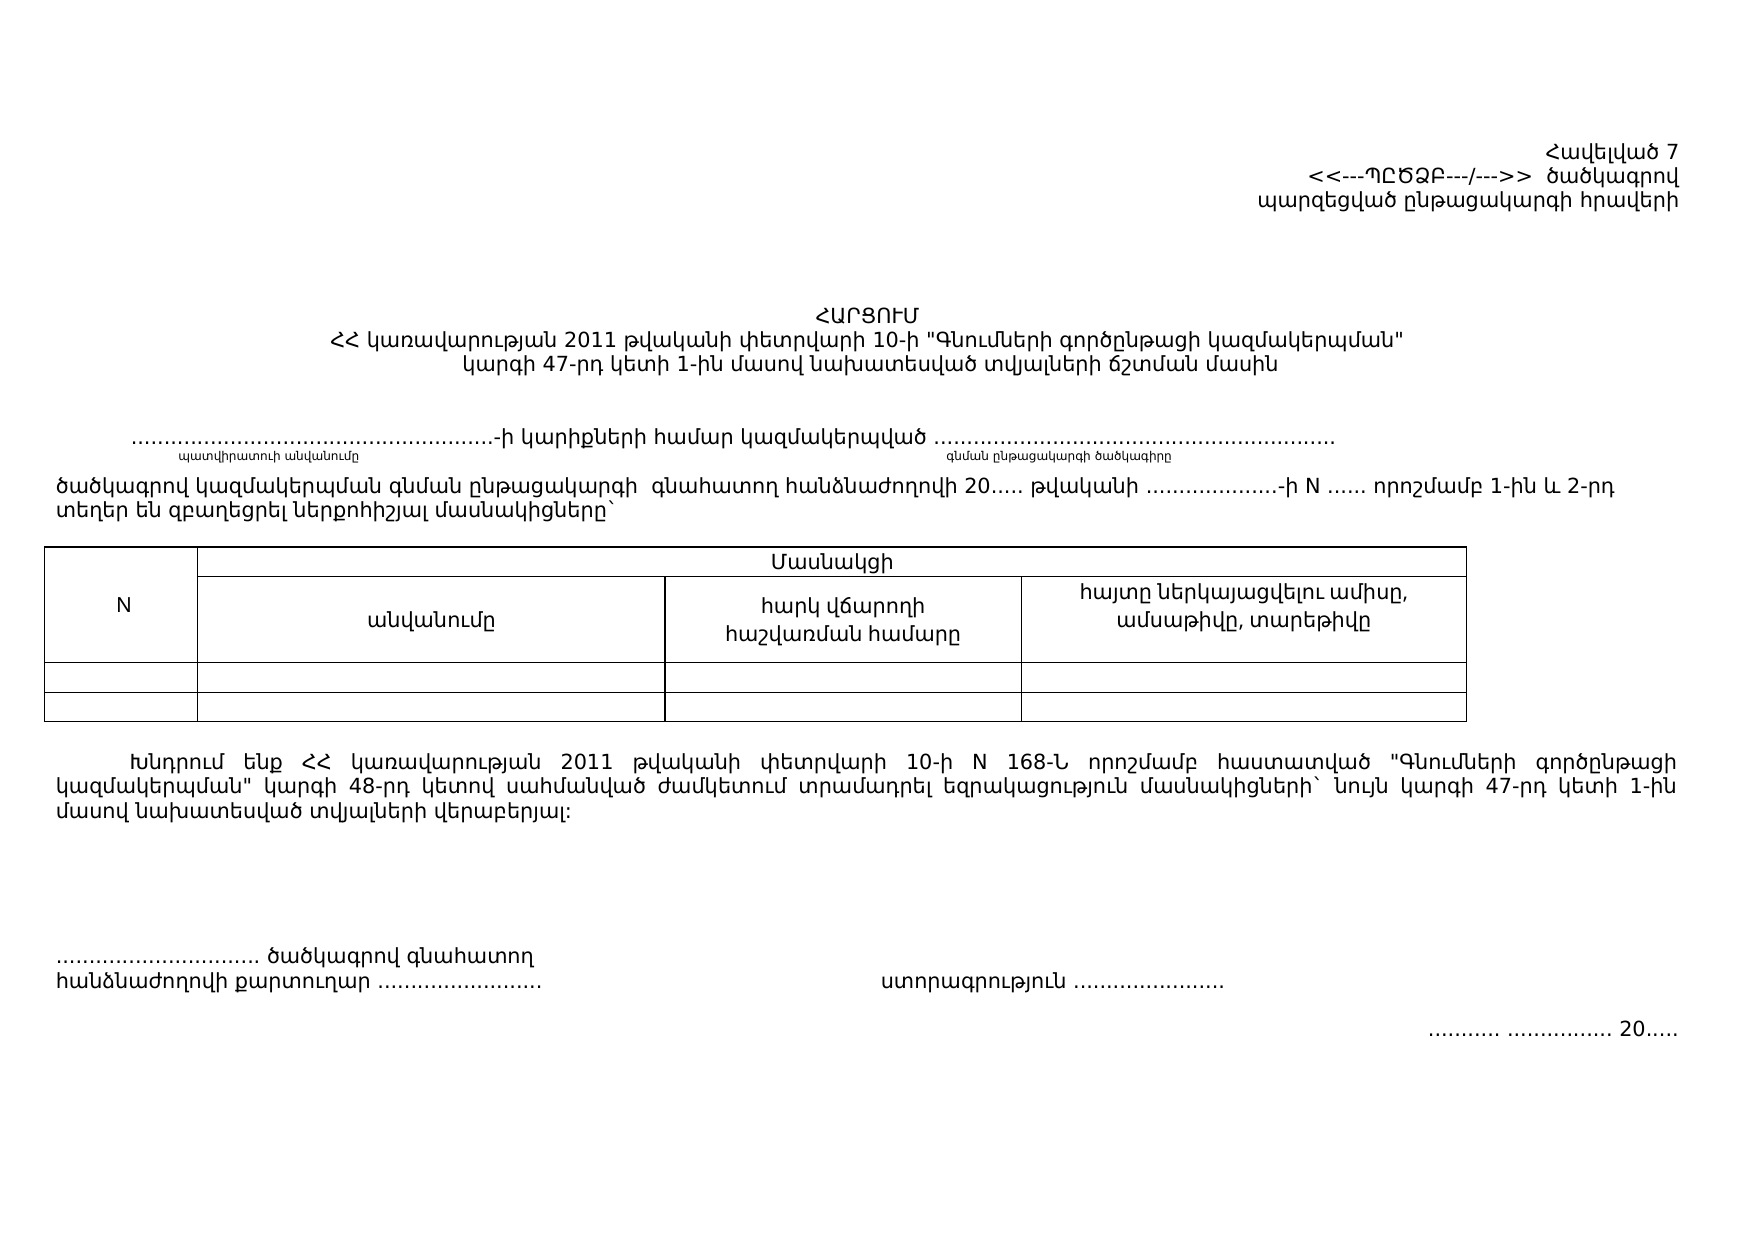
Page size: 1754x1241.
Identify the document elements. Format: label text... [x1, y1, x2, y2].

text ........... ................ 20..... [56, 1017, 1679, 1042]
text Հավելված 7 [56, 140, 1679, 164]
table_header N [45, 548, 197, 662]
text .......................................................-ի կարիքների համար կազմակերպված ............................................................. [56, 425, 1679, 449]
text պարզեցված ընթացակարգի հրավերի [56, 188, 1679, 213]
table_cell [198, 693, 664, 721]
table_cell [198, 663, 664, 692]
table_cell [45, 693, 197, 721]
table_cell [1022, 663, 1466, 692]
text <<---ՊԸԾՁԲ---/--->> ծածկագրով [56, 164, 1679, 188]
text պատվիրատուի անվանումը գնման ընթացակարգի ծածկագիրը [56, 449, 1679, 474]
table_cell [666, 693, 1021, 721]
table_cell [45, 663, 197, 692]
text ՀՀ կառավարության 2011 թվականի փետրվարի 10-ի "Գնումների գործընթացի կազմակերպման" [56, 328, 1679, 352]
text ՀԱՐՑՈՒՄ [56, 304, 1679, 328]
text կարգի 47-րդ կետի 1-ին մասով նախատեսված տվյալների ճշտման մասին [56, 352, 1679, 377]
table_header Մասնակցի [198, 548, 1466, 576]
text ծածկագրով կազմակերպման գնման ընթացակարգի գնահատող հանձնաժողովի 20..... թվականի ....................-ի N ...... որոշմամբ 1-ին և 2-րդ տեղեր են զբաղեցրել ներքոհիշյալ մասնակիցները` [56, 474, 1679, 522]
text հանձնաժողովի քարտուղար ......................... ստորագրություն ....................... [56, 969, 1679, 993]
table_cell հայտը ներկայացվելու ամիսը, ամսաթիվը, տարեթիվը [1022, 577, 1466, 662]
table_cell [666, 663, 1021, 692]
table_cell հարկ վճարողի հաշվառման համարը [666, 577, 1021, 662]
table_cell [1022, 693, 1466, 721]
text ............................... ծածկագրով գնահատող [56, 944, 1679, 969]
text Խնդրում ենք ՀՀ կառավարության 2011 թվականի փետրվարի 10-ի N 168-Ն որոշմամբ հաստատված "Գնումների գործընթացի կազմակերպման" կարգի 48-րդ կետով սահմանված ժամկետում տրամադրել եզրակացություն մասնակիցների` նույն կարգի 47-րդ կետի 1-ին մասով նախատեսված տվյալների վերաբերյալ: [56, 750, 1679, 823]
table_cell անվանումը [198, 577, 664, 662]
